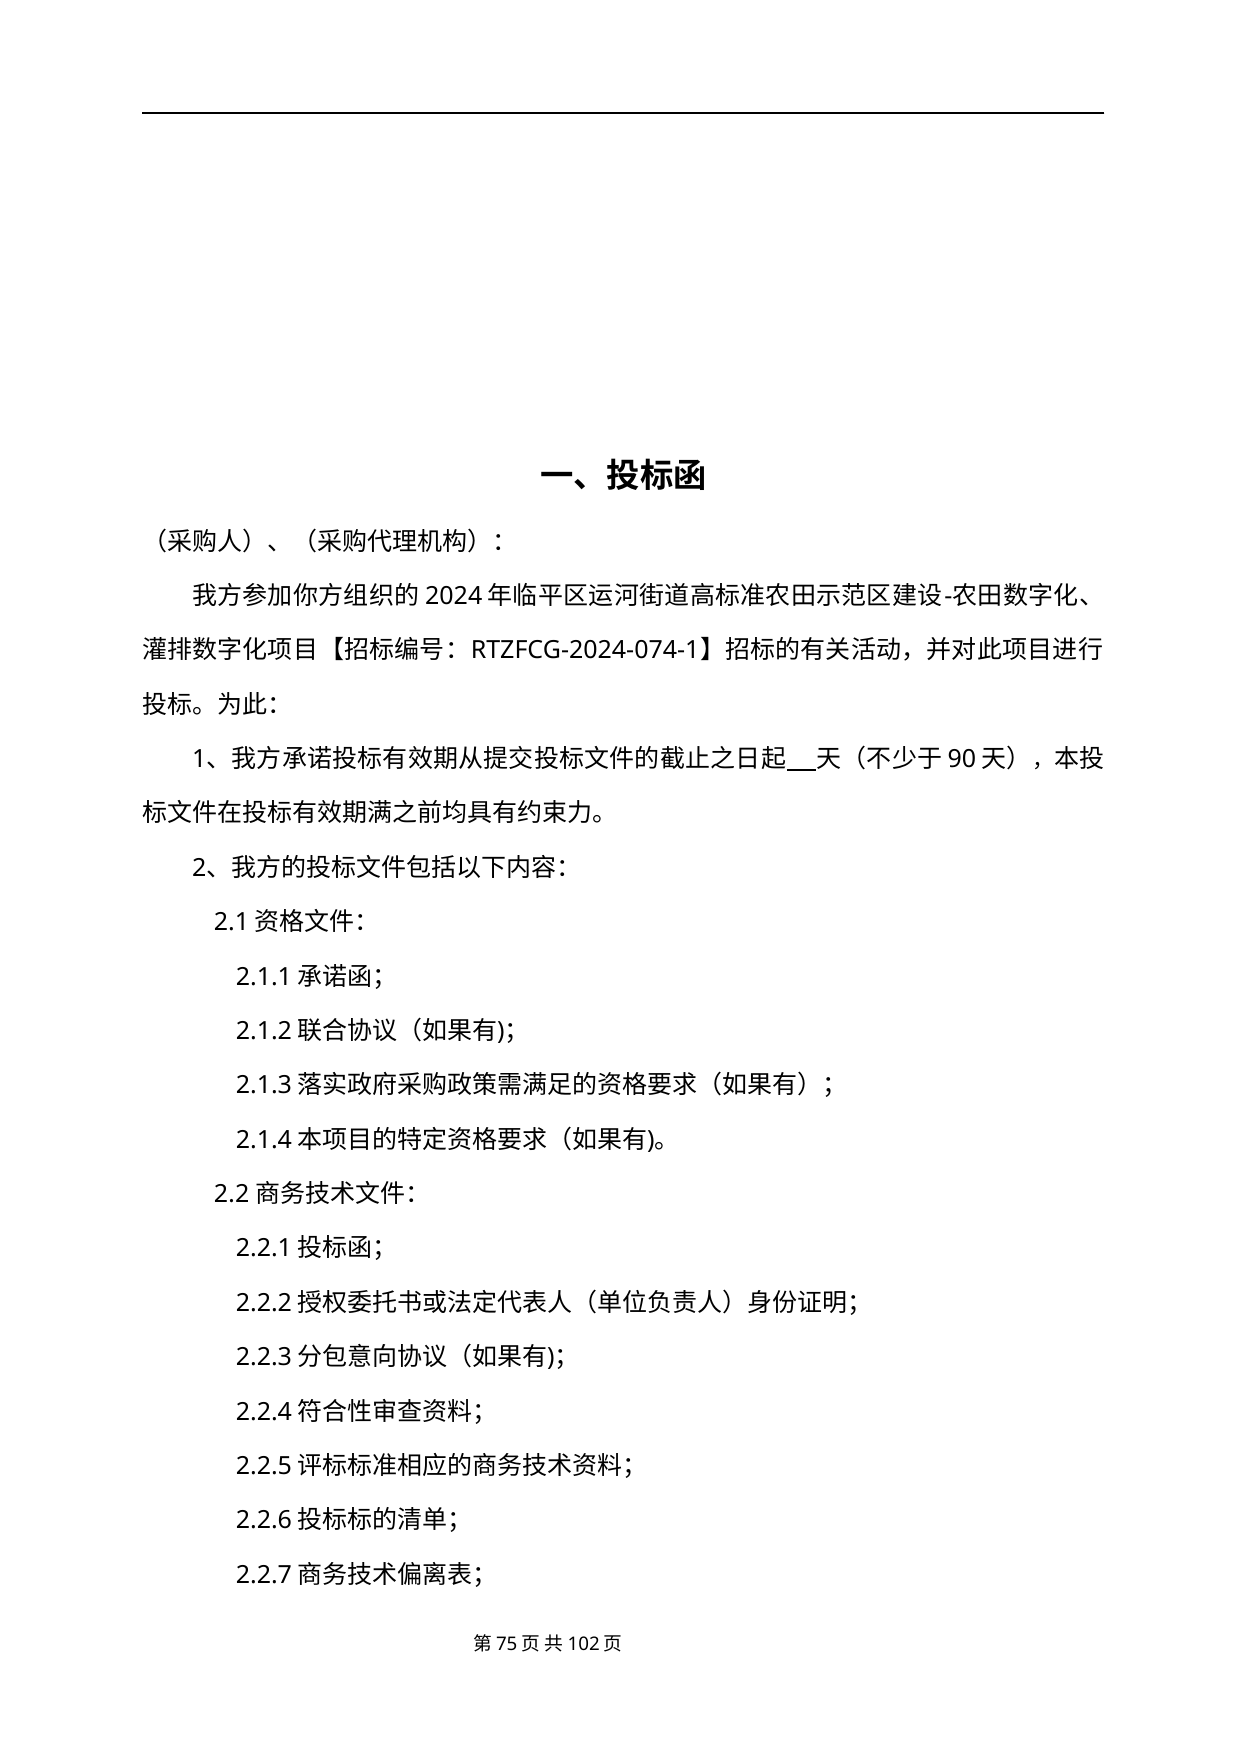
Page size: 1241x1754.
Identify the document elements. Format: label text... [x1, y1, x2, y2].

text 2.2.2授权委托书或法定代表人（单位负责人）身份证明； [186, 1282, 1104, 1318]
text 2.1.4本项目的特定资格要求（如果有)。 [186, 1119, 1104, 1155]
text 2.2 商务技术文件： [164, 1173, 1104, 1210]
text 2.2.1投标函； [186, 1228, 1104, 1264]
text 我方参加你方组织的2024年临平区运河街道高标准农田示范区建设-农田数字化、灌排数字化项目【招标编号：RTZFCG-2024-074-1】招标的有关活动，并对此项目进行投标。为此： [142, 575, 1104, 720]
text 2.2.4符合性审查资料； [186, 1391, 1104, 1427]
text 2、我方的投标文件包括以下内容： [142, 847, 1104, 883]
text （采购人）、（采购代理机构）： [142, 521, 1104, 557]
text 2.2.3分包意向协议（如果有)； [186, 1337, 1104, 1373]
text 2.1.2联合协议（如果有)； [186, 1010, 1104, 1047]
text 2.1.3落实政府采购政策需满足的资格要求（如果有）； [186, 1065, 1104, 1101]
text 2.2.6投标标的清单； [186, 1500, 1104, 1536]
text 2.2.7商务技术偏离表； [186, 1554, 1104, 1590]
text 2.1.1承诺函； [186, 956, 1104, 992]
text 一、投标函 [142, 449, 1104, 497]
text 1、我方承诺投标有效期从提交投标文件的截止之日起 天（不少于90天），本投标文件在投标有效期满之前均具有约束力。 [142, 738, 1104, 829]
text 2.2.5评标标准相应的商务技术资料； [186, 1445, 1104, 1482]
text 2.1资格文件： [164, 902, 1104, 938]
